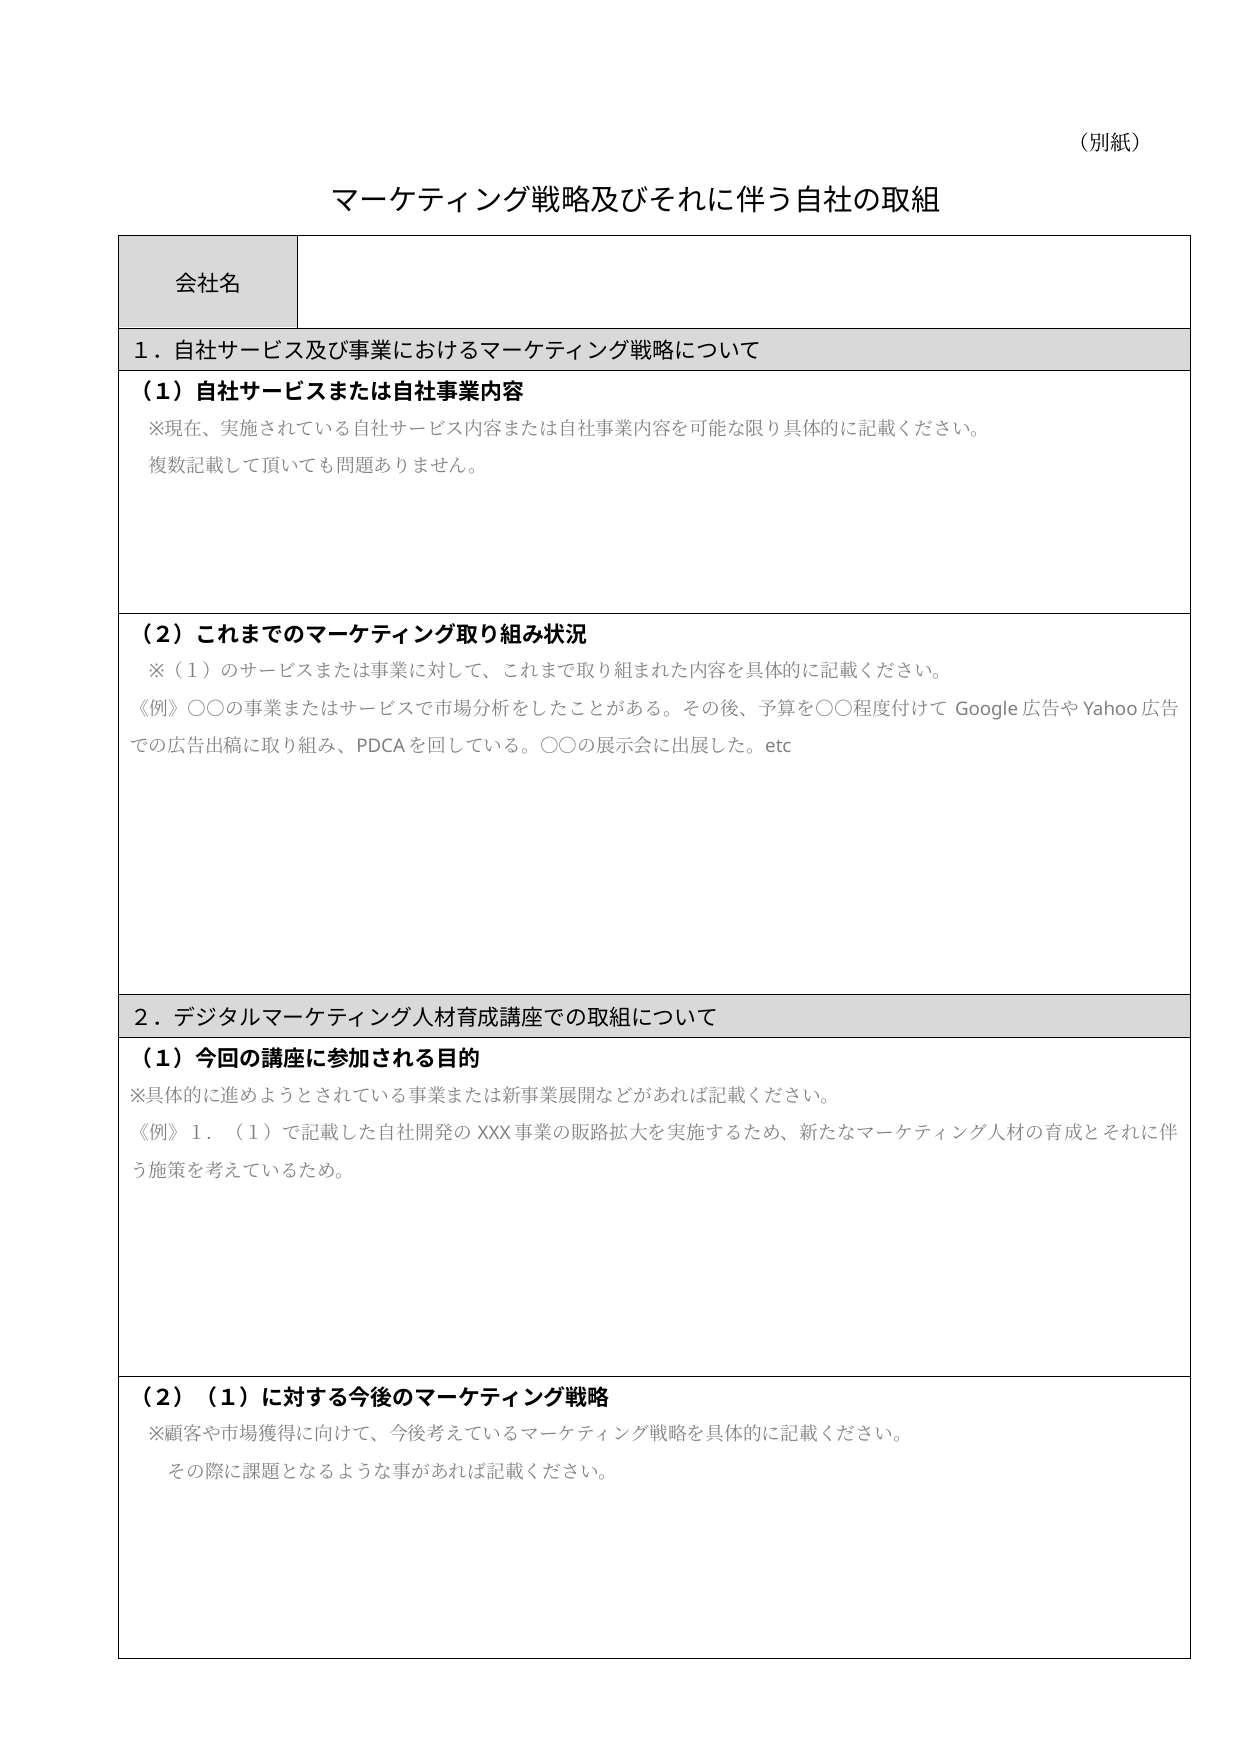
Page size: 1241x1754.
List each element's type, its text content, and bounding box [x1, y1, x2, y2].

table_cell （１）今回の講座に参加される目的 ※具体的に進めようとされている事業または新事業展開などがあれば記載ください。 《例》１．（１）で記載した自社開発のXXX事業の販路拡大を実施するため、新たなマーケティング人材の育成とそれに伴う施策を考えているため。 [119, 1038, 1190, 1376]
table_cell （２）これまでのマーケティング取り組み状況 ※（１）のサービスまたは事業に対して、これまで取り組まれた内容を具体的に記載ください。 《例》○○の事業またはサービスで市場分析をしたことがある。その後、予算を○○程度付けてGoogle広告やYahoo広告での広告出稿に取り組み、PDCAを回している。○○の展示会に出展した。etc [119, 614, 1190, 994]
text マーケティング戦略及びそれに伴う自社の取組 [118, 160, 1152, 235]
text （別紙） [118, 123, 1152, 160]
table_cell （２）（１）に対する今後のマーケティング戦略 ※顧客や市場獲得に向けて、今後考えているマーケティング戦略を具体的に記載ください。 その際に課題となるような事があれば記載ください。 [119, 1377, 1190, 1658]
table_cell ２．デジタルマーケティング人材育成講座での取組について [119, 995, 1190, 1037]
table_header [298, 236, 1190, 327]
table_cell （１）自社サービスまたは自社事業内容 ※現在、実施されている自社サービス内容または自社事業内容を可能な限り具体的に記載ください。 複数記載して頂いても問題ありません。 [119, 371, 1190, 613]
table_cell １．自社サービス及び事業におけるマーケティング戦略について [119, 329, 1190, 370]
table_header 会社名 [119, 236, 297, 327]
